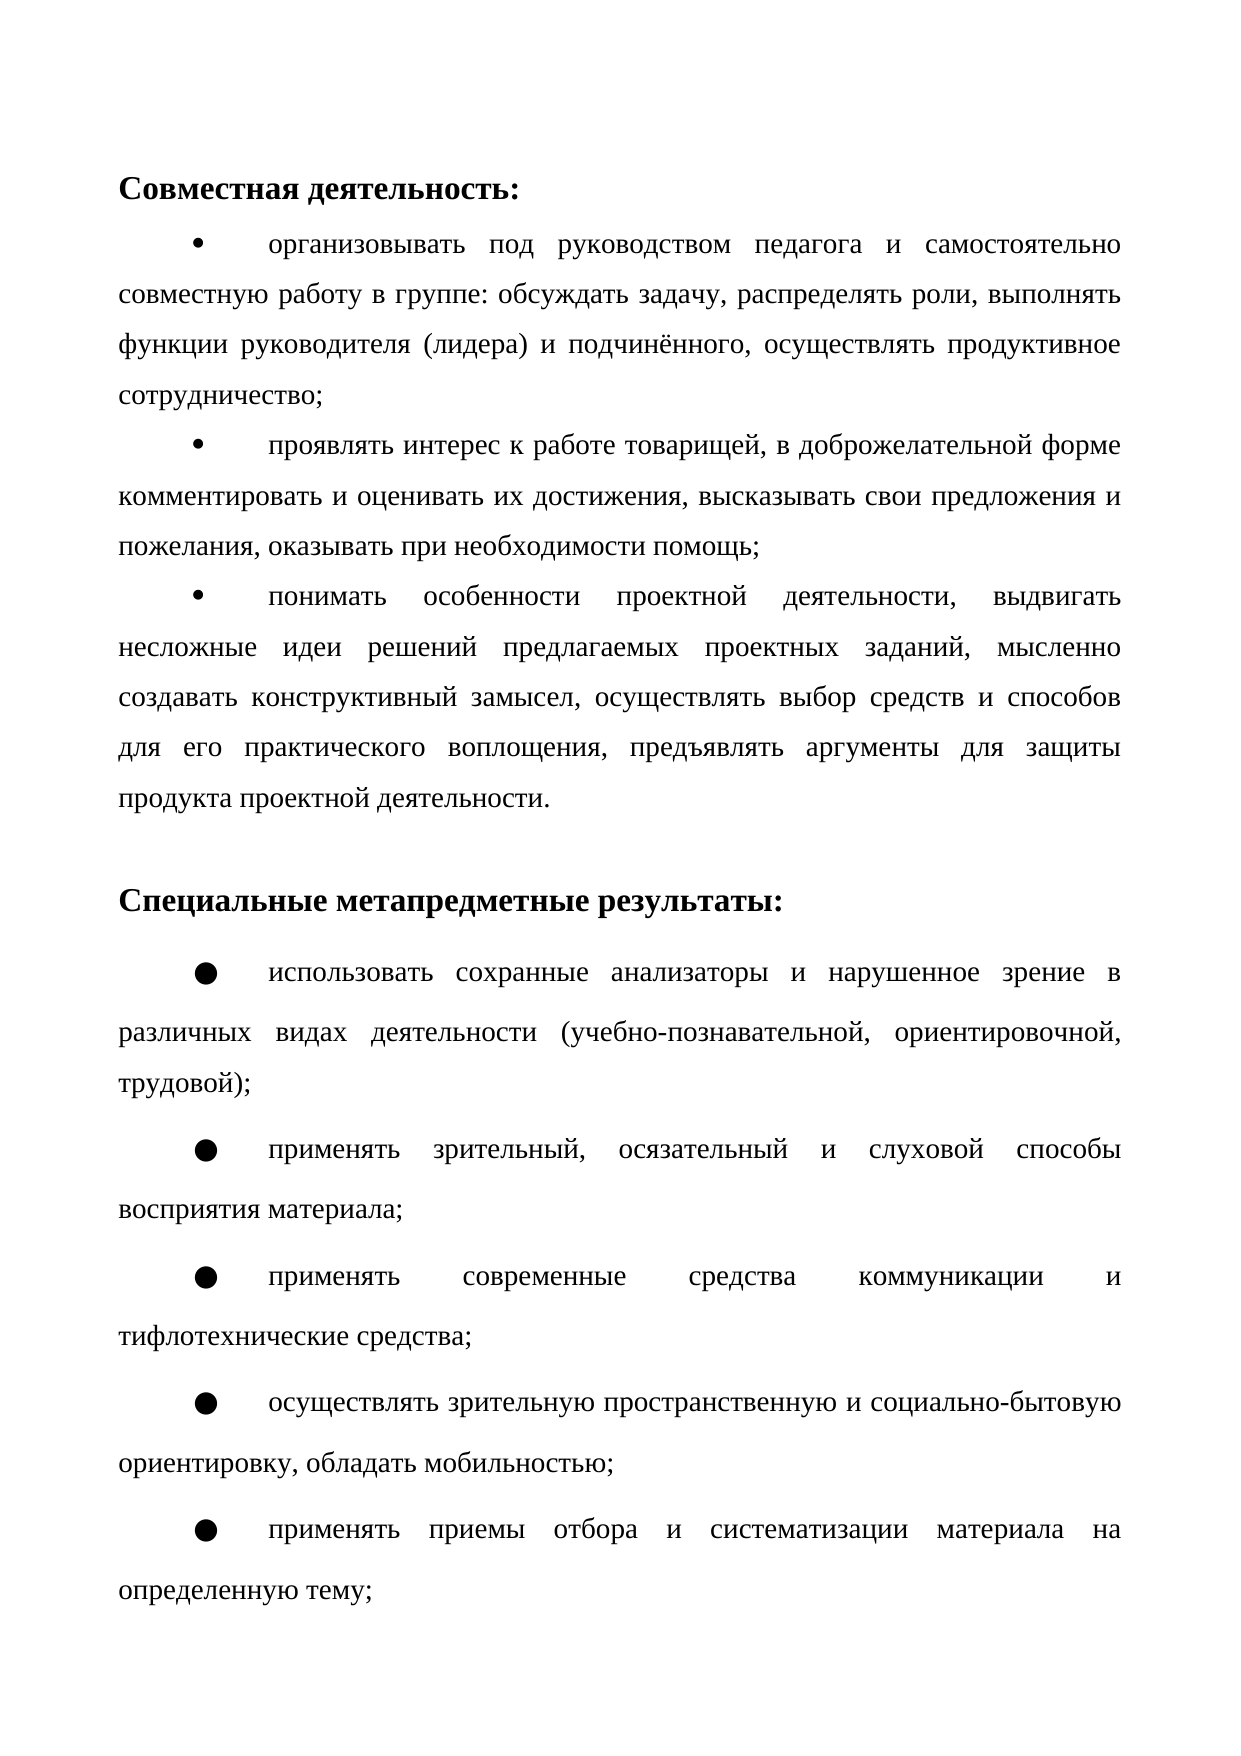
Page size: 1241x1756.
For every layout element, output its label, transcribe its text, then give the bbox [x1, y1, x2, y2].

list использовать сохранные анализаторы и нарушенное зрение в различных видах деятельности (учебно-познавательной, ориентировочной, трудовой); [118, 938, 1122, 1098]
list организовывать под руководством педагога и самостоятельно совместную работу в группе: обсуждать задачу, распределять роли, выполнять функции руководителя (лидера) и подчинённого, осуществлять продуктивное сотрудничество; [118, 226, 1122, 411]
list осуществлять зрительную пространственную и социально-бытовую ориентировку, обладать мобильностью; [118, 1369, 1122, 1479]
list применять зрительный, осязательный и слуховой способы восприятия материала; [118, 1115, 1122, 1225]
list применять современные средства коммуникации и тифлотехнические средства; [118, 1242, 1122, 1352]
list проявлять интерес к работе товарищей, в доброжелательной форме комментировать и оценивать их достижения, высказывать свои предложения и пожелания, оказывать при необходимости помощь; [118, 427, 1122, 562]
text Специальные метапредметные результаты: [118, 880, 1122, 919]
text Совместная деятельность: [118, 168, 1122, 207]
list применять приемы отбора и систематизации материала на определенную тему; [118, 1496, 1122, 1606]
list понимать особенности проектной деятельности, выдвигать несложные идеи решений предлагаемых проектных заданий, мысленно создавать конструктивный замысел, осуществлять выбор средств и способов для его практического воплощения, предъявлять аргументы для защиты продукта проектной деятельности. [118, 578, 1122, 813]
